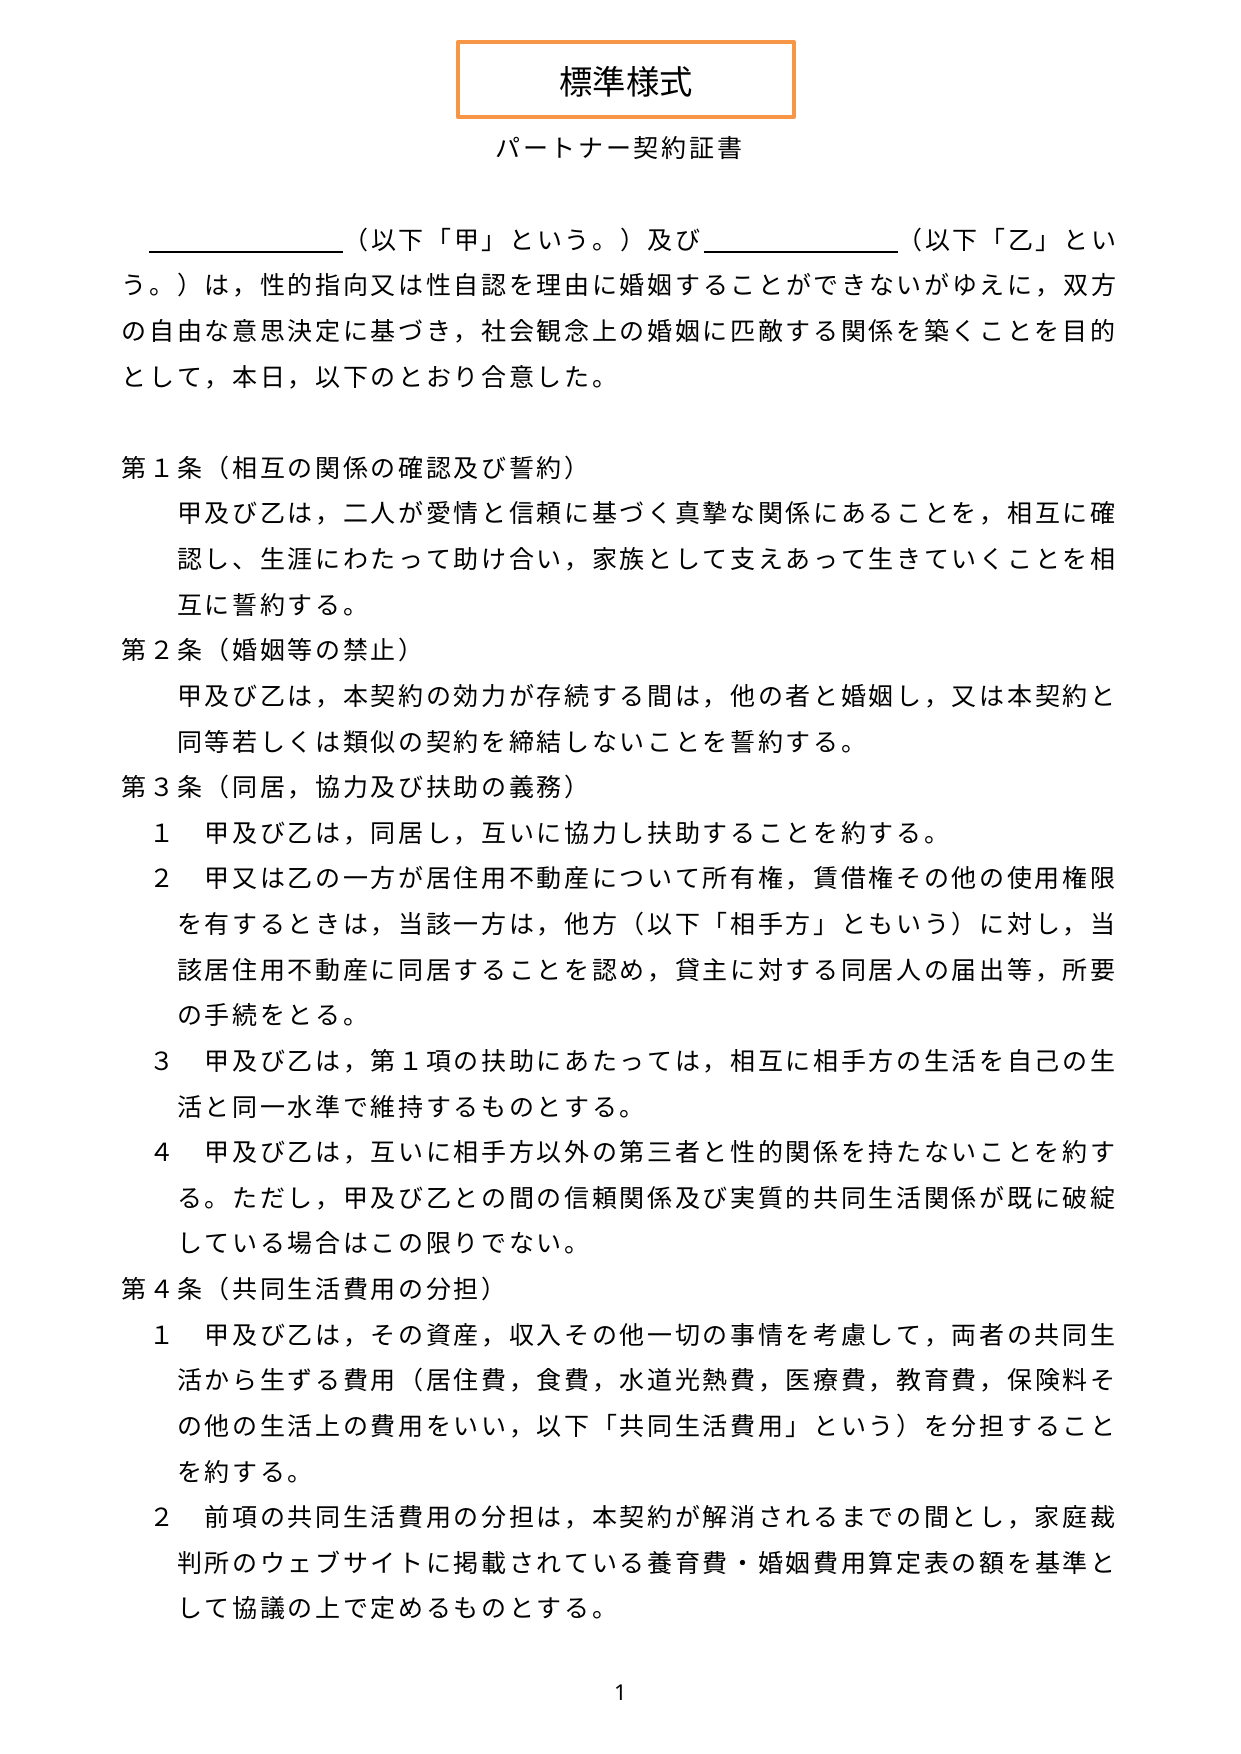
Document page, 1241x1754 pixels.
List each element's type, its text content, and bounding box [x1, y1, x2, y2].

text （以下「甲」という。）及び （以下「乙」という。）は，性的指向又は性自認を理由に婚姻することができないがゆえに，双方の自由な意思決定に基づき，社会観念上の婚姻に匹敵する関係を築くことを目的として，本日，以下のとおり合意した。 [121, 215, 1119, 398]
text ２ 甲又は乙の一方が居住用不動産について所有権，賃借権その他の使用権限を有するときは，当該一方は，他方（以下「相手方」ともいう）に対し，当該居住用不動産に同居することを認め，貸主に対する同居人の届出等，所要の手続をとる。 [136, 854, 1119, 1037]
text １ 甲及び乙は，同居し，互いに協力し扶助することを約する。 [136, 808, 1119, 854]
text ２ 前項の共同生活費用の分担は，本契約が解消されるまでの間とし，家庭裁判所のウェブサイトに掲載されている養育費・婚姻費用算定表の額を基準として協議の上で定めるものとする。 [136, 1493, 1119, 1630]
text 第４条（共同生活費用の分担） [121, 1265, 1119, 1310]
text 甲及び乙は，本契約の効力が存続する間は，他の者と婚姻し，又は本契約と同等若しくは類似の契約を締結しないことを誓約する。 [150, 672, 1119, 763]
text ３ 甲及び乙は，第１項の扶助にあたっては，相互に相手方の生活を自己の生活と同一水準で維持するものとする。 [136, 1037, 1119, 1128]
text 第３条（同居，協力及び扶助の義務） [121, 763, 1119, 808]
text ４ 甲及び乙は，互いに相手方以外の第三者と性的関係を持たないことを約する。ただし，甲及び乙との間の信頼関係及び実質的共同生活関係が既に破綻している場合はこの限りでない。 [136, 1128, 1119, 1265]
text １ 甲及び乙は，その資産，収入その他一切の事情を考慮して，両者の共同生活から生ずる費用（居住費，食費，水道光熱費，医療費，教育費，保険料その他の生活上の費用をいい，以下「共同生活費用」という）を分担することを約する。 [136, 1310, 1119, 1493]
text 甲及び乙は，二人が愛情と信頼に基づく真摯な関係にあることを，相互に確認し、生涯にわたって助け合い，家族として支えあって生きていくことを相互に誓約する。 [151, 489, 1119, 626]
text 第１条（相互の関係の確認及び誓約） [121, 443, 1119, 489]
text 第２条（婚姻等の禁止） [121, 626, 1119, 672]
text パートナー契約証書 [121, 124, 1119, 170]
